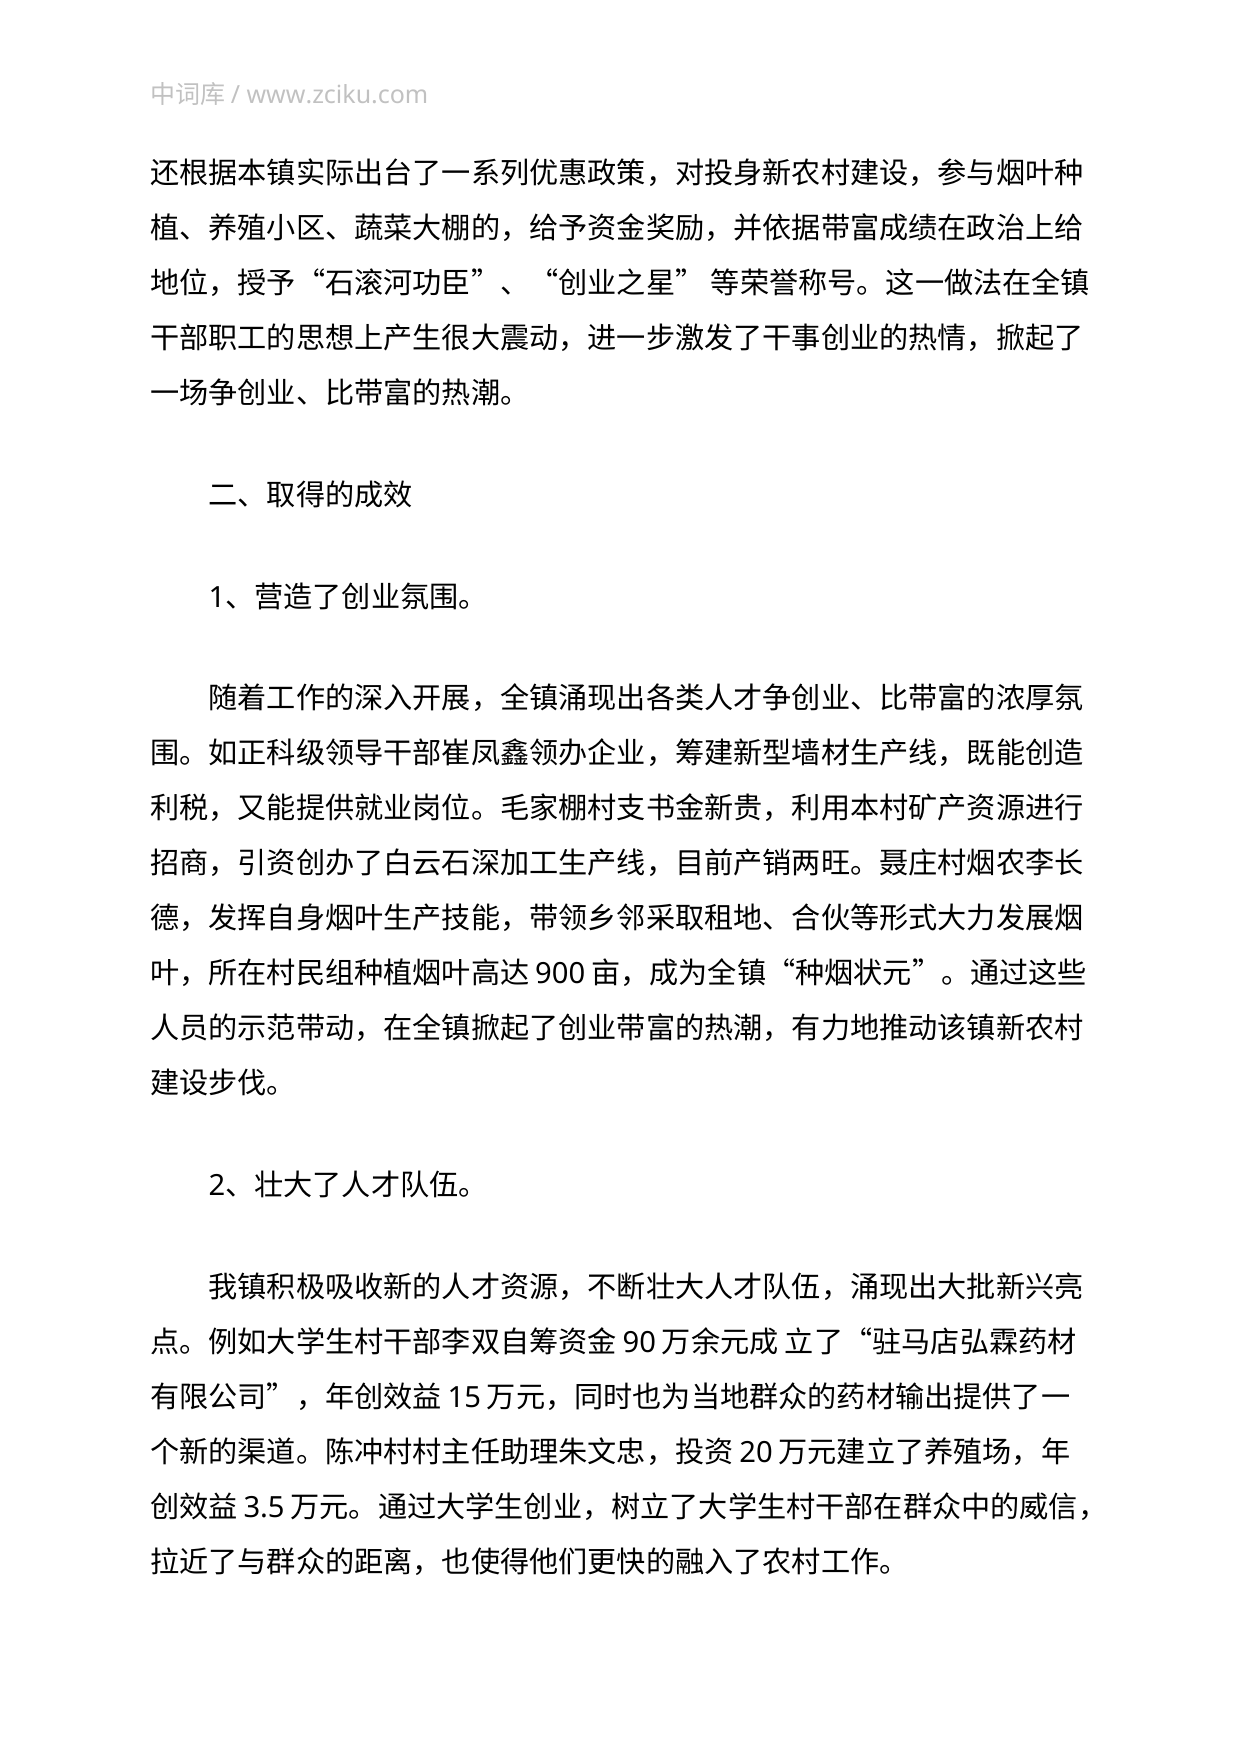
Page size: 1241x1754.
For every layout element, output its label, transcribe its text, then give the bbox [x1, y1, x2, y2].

text 我镇积极吸收新的人才资源，不断壮大人才队伍，涌现出大批新兴亮点。例如大学生村干部李双自筹资金90万余元成 立了“驻马店弘霖药材有限公司”，年创效益15万元，同时也为当地群众的药材输出提供了一个新的渠道。陈冲村村主任助理朱文忠，投资20万元建立了养殖场，年创效益3.5万元。通过大学生创业，树立了大学生村干部在群众中的威信，拉近了与群众的距离，也使得他们更快的融入了农村工作。 [150, 1263, 1090, 1580]
text 随着工作的深入开展，全镇涌现出各类人才争创业、比带富的浓厚氛围。如正科级领导干部崔凤鑫领办企业，筹建新型墙材生产线，既能创造利税，又能提供就业岗位。毛家棚村支书金新贵，利用本村矿产资源进行招商，引资创办了白云石深加工生产线，目前产销两旺。聂庄村烟农李长德，发挥自身烟叶生产技能，带领乡邻采取租地、合伙等形式大力发展烟叶，所在村民组种植烟叶高达900亩，成为全镇“种烟状元”。通过这些人员的示范带动，在全镇掀起了创业带富的热潮，有力地推动该镇新农村建设步伐。 [150, 675, 1090, 1102]
text 2、壮大了人才队伍。 [150, 1161, 1090, 1204]
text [150, 150, 1090, 412]
text 二、取得的成效 [150, 471, 1090, 514]
text 1、营造了创业氛围。 [150, 573, 1090, 616]
